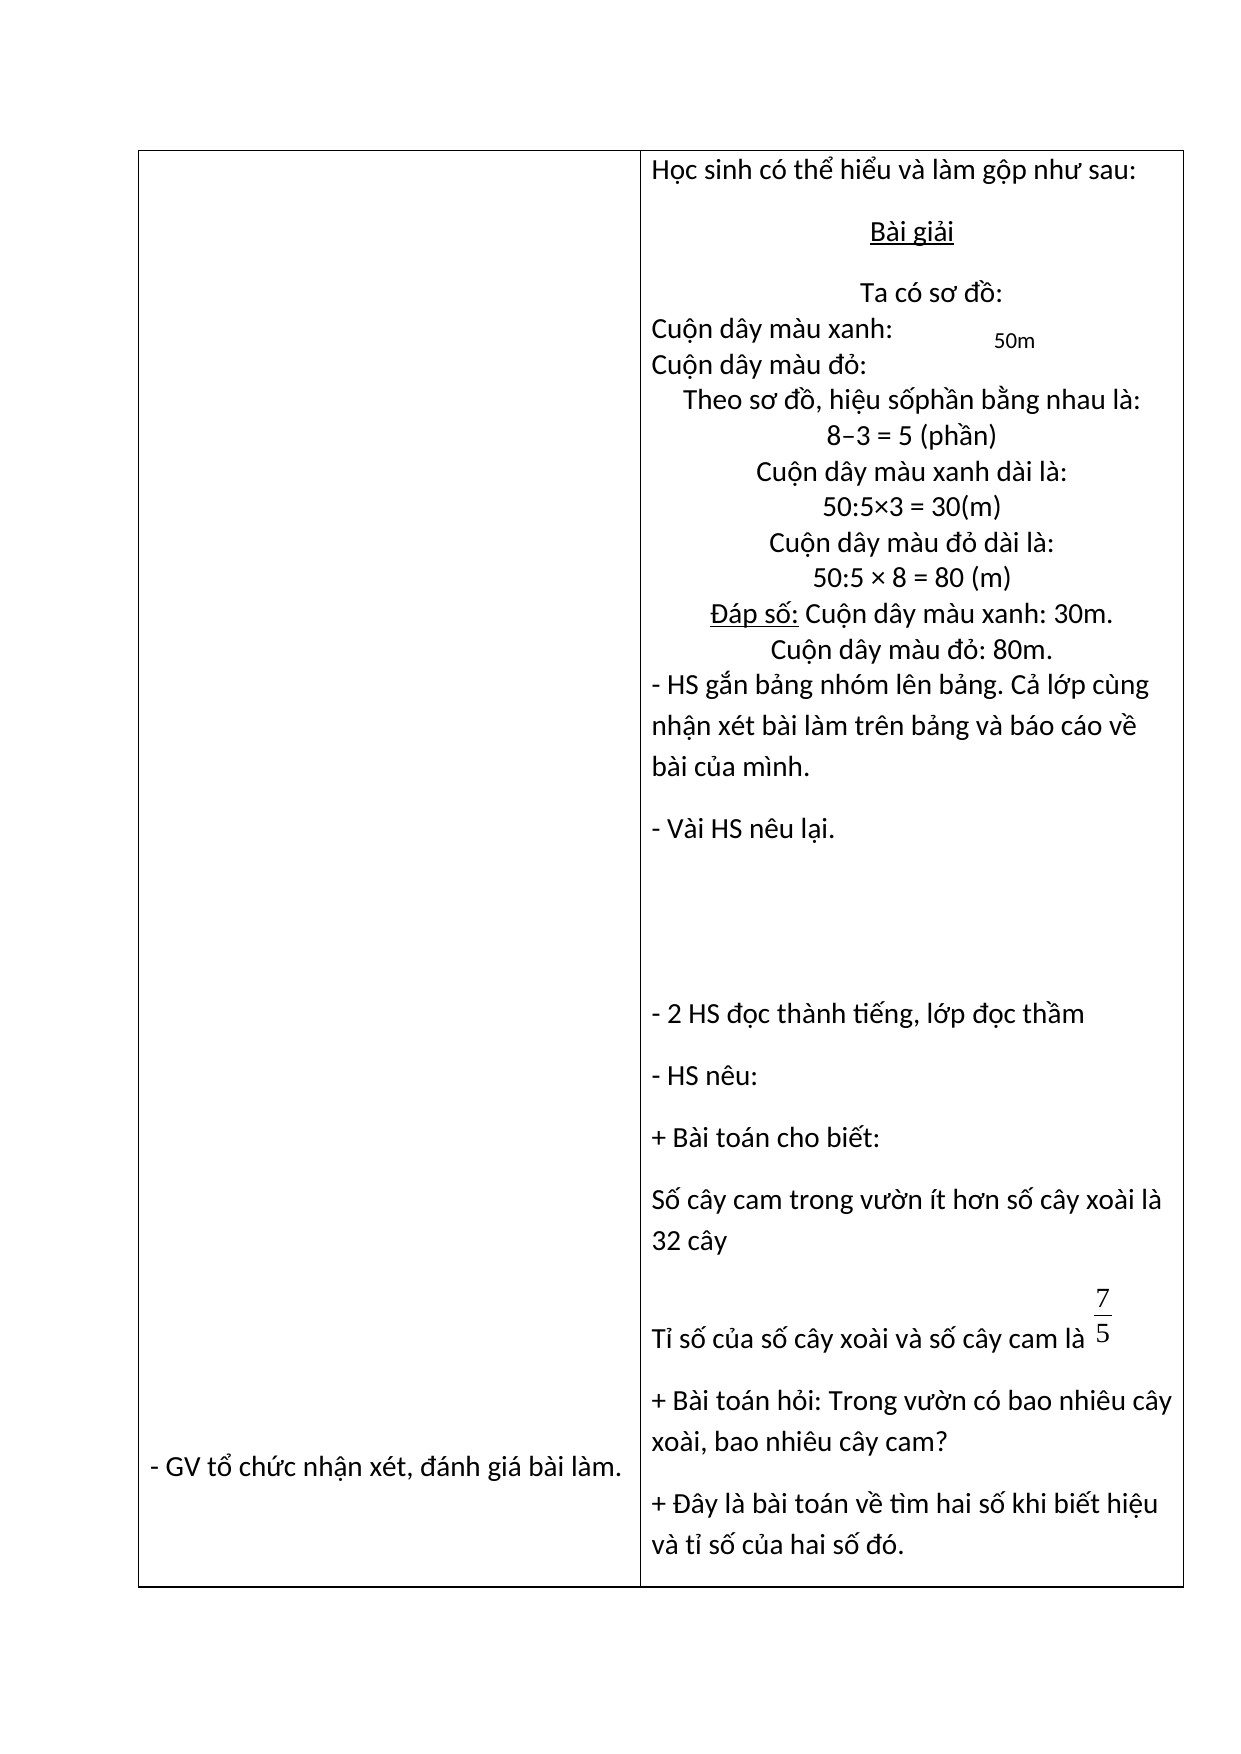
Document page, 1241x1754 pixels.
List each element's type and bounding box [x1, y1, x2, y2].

table_cell [139, 151, 640, 1586]
table_cell [641, 151, 1183, 1586]
